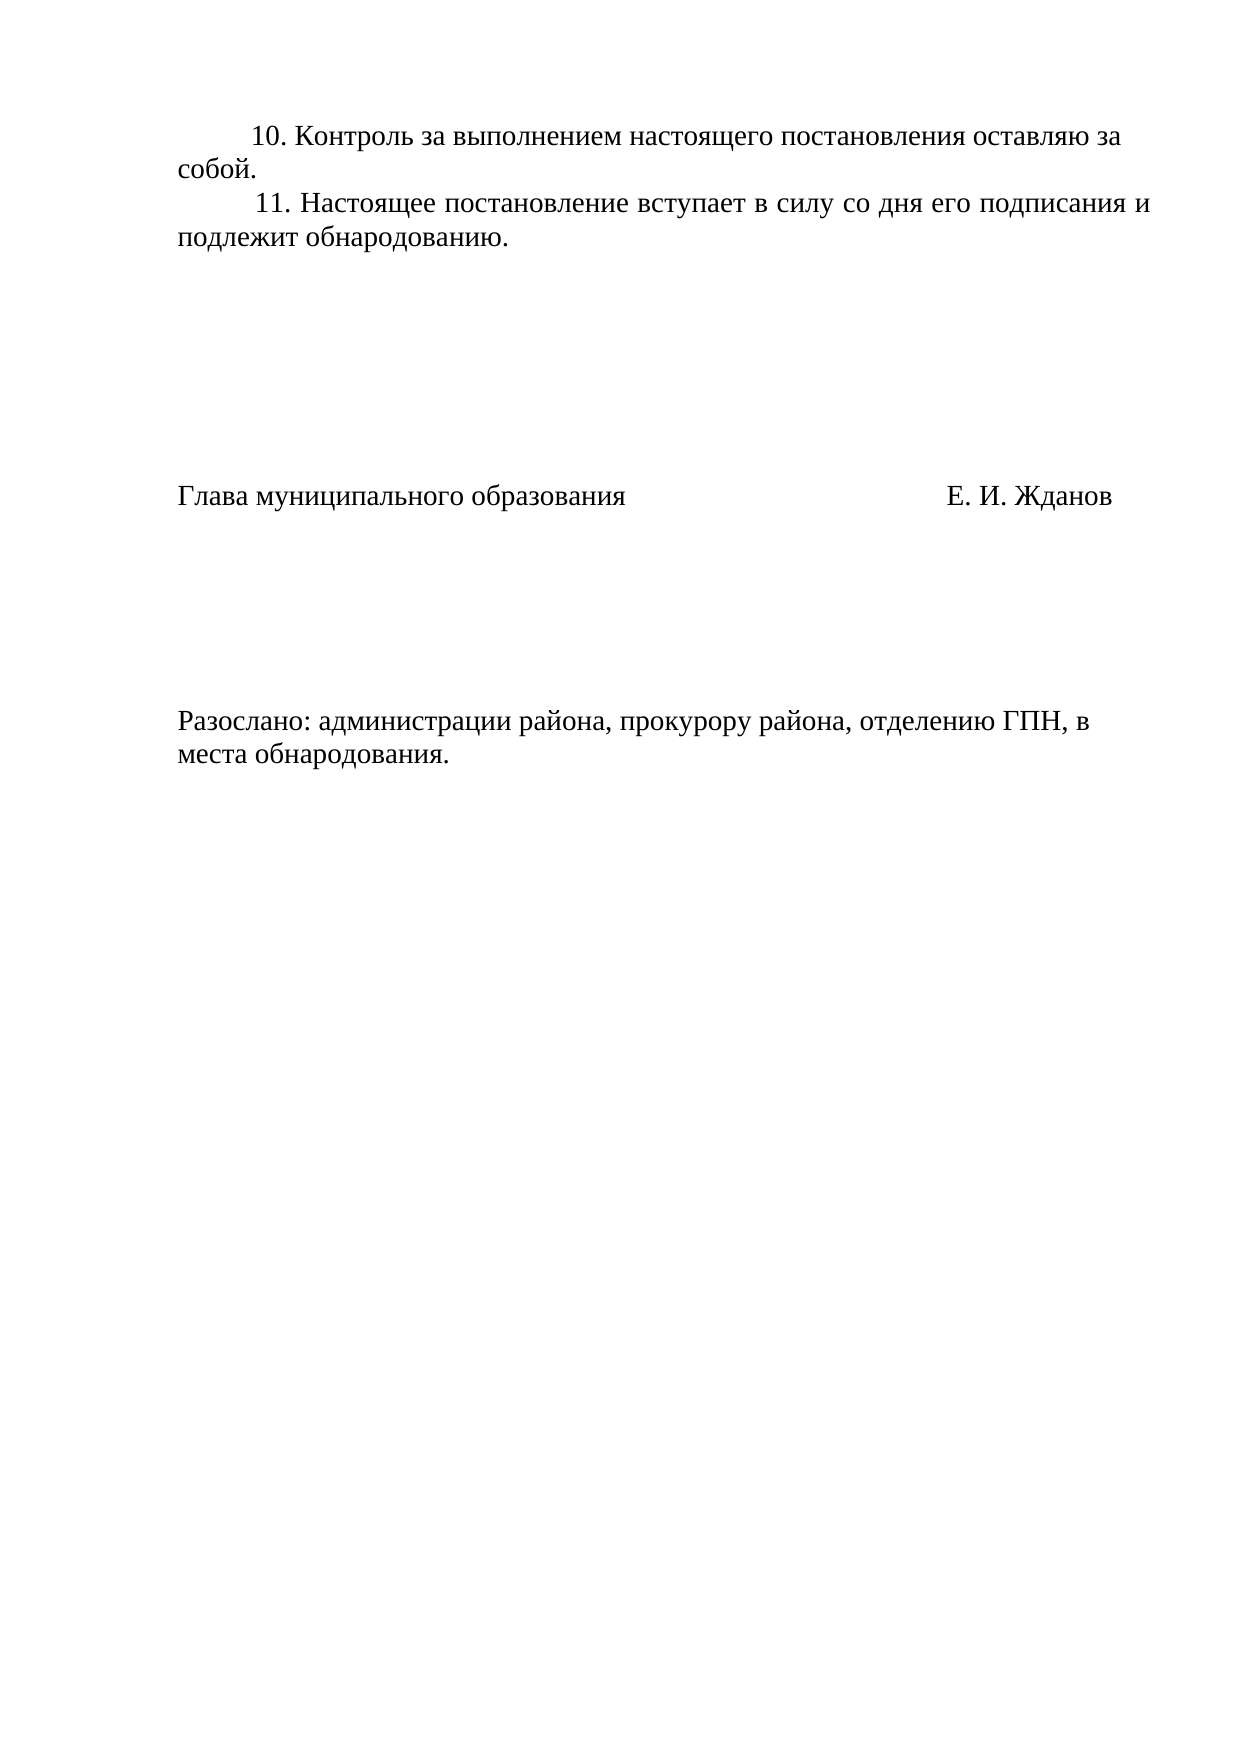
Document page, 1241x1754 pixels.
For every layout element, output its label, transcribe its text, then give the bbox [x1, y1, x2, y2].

text Глава муниципального образования Е. И. Жданов [177, 478, 1152, 511]
text 10. Контроль за выполнением настоящего постановления оставляю за собой. [177, 118, 1152, 185]
text Разослано: администрации района, прокурору района, отделению ГПН, в места обнародования. [177, 703, 1152, 770]
text 11. Настоящее постановление вступает в силу со дня его подписания и подлежит обнародованию. [177, 185, 1152, 252]
